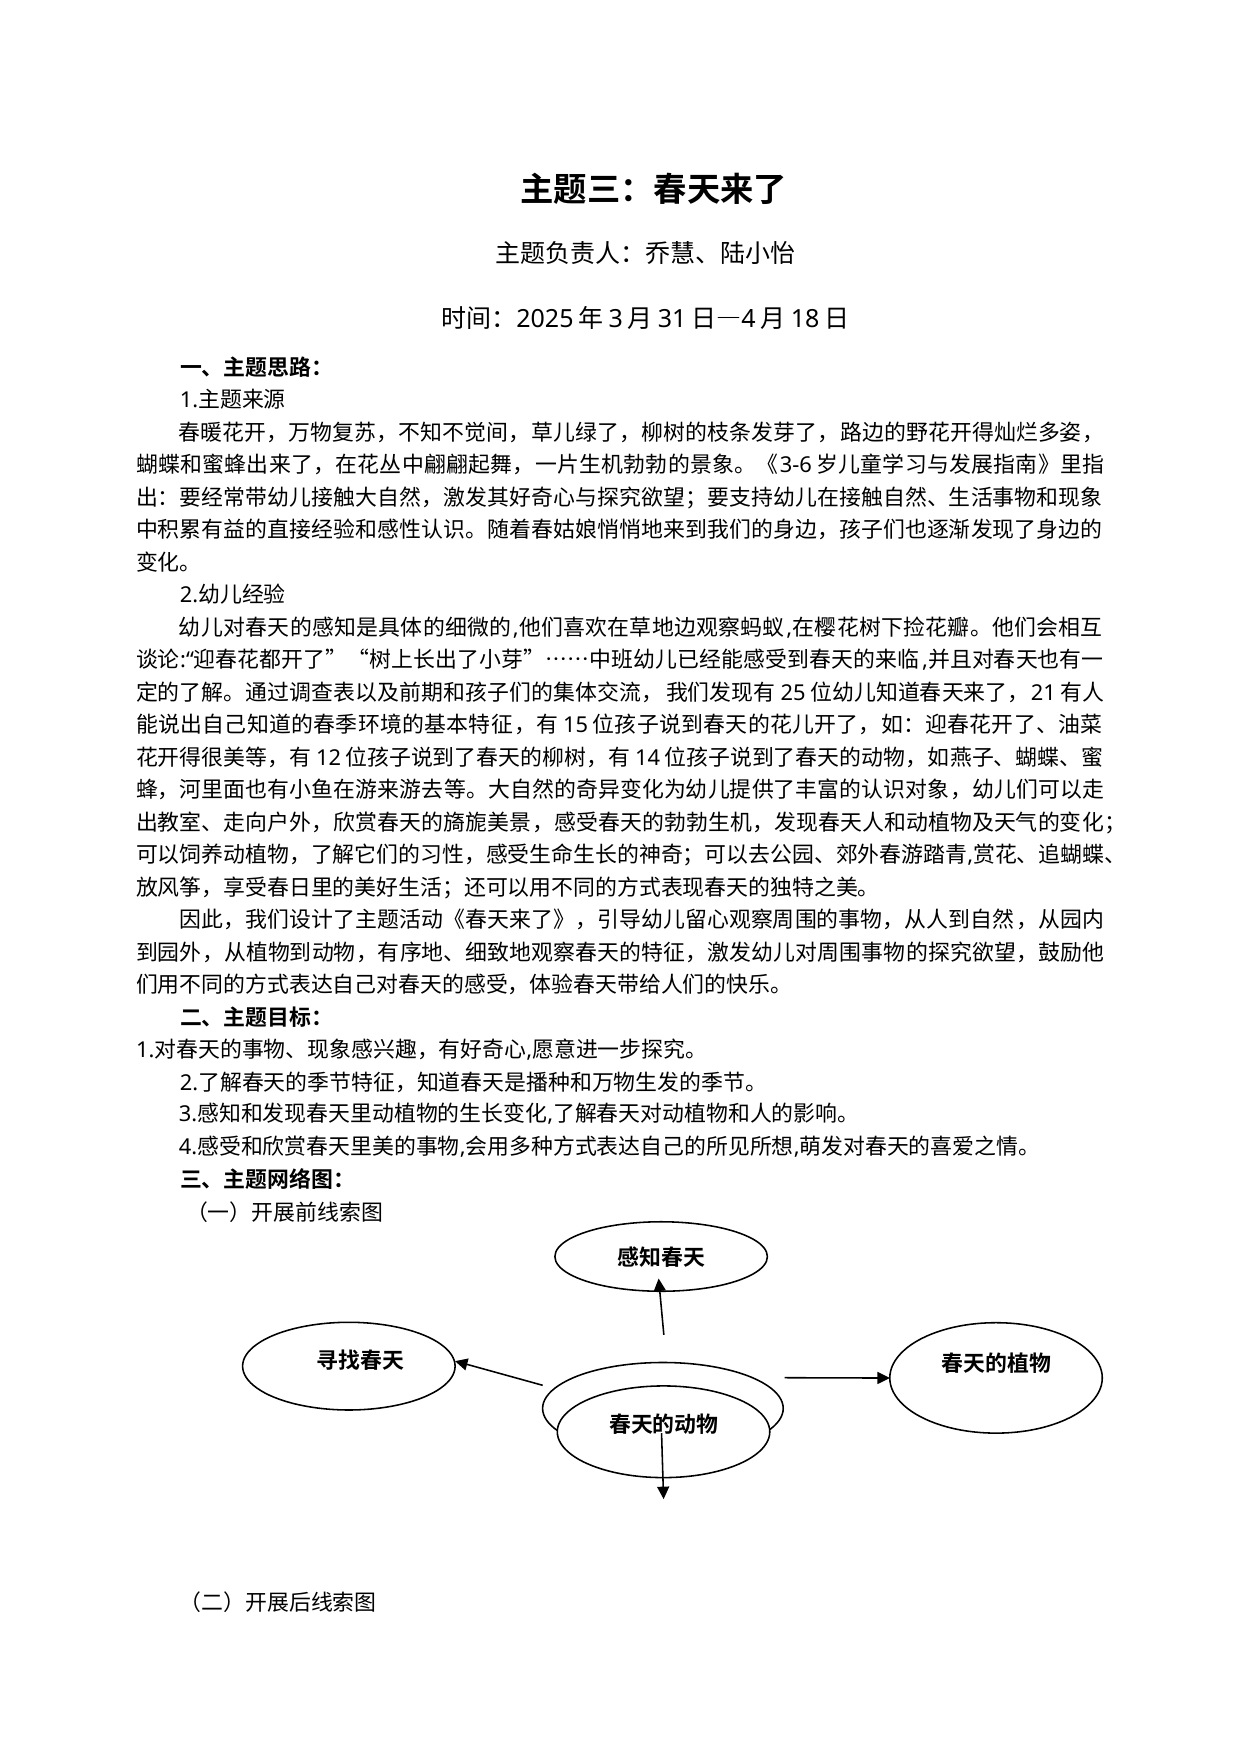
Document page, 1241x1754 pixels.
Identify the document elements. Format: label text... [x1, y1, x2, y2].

text 主题负责人：乔慧、陆小怡 [136, 219, 1104, 284]
list 开展后线索图 [136, 1584, 1104, 1617]
list 主题目标： [136, 999, 1104, 1032]
text 三、主题网络图： [136, 1162, 1104, 1194]
list 1.对春天的事物、现象感兴趣，有好奇心,愿意进一步探究。 [136, 1032, 1104, 1064]
list 2.了解春天的季节特征，知道春天是播种和万物生发的季节。 [136, 1064, 1104, 1097]
text 幼儿对春天的感知是具体的细微的,他们喜欢在草地边观察蚂蚁,在樱花树下捡花瓣。他们会相互谈论:“迎春花都开了”“树上长出了小芽”……中班幼儿已经能感受到春天的来临,并且对春天也有一定的了解。通过调查表以及前期和孩子们的集体交流，我们发现有25位幼儿知道春天来了，21有人能说出自己知道的春季环境的基本特征，有15位孩子说到春天的花儿开了，如：迎春花开了、油菜花开得很美等，有12位孩子说到了春天的柳树，有14位孩子说到了春天的动物，如燕子、蝴蝶、蜜蜂，河里面也有小鱼在游来游去等。大自然的奇异变化为幼儿提供了丰富的认识对象，幼儿们可以走出教室、走向户外，欣赏春天的旖旎美景，感受春天的勃勃生机，发现春天人和动植物及天气的变化；可以饲养动植物，了解它们的习性，感受生命生长的神奇；可以去公园、郊外春游踏青,赏花、追蝴蝶、放风筝，享受春日里的美好生活；还可以用不同的方式表现春天的独特之美。 [136, 609, 1104, 902]
text 因此，我们设计了主题活动《春天来了》，引导幼儿留心观察周围的事物，从人到自然，从园内到园外，从植物到动物，有序地、细致地观察春天的特征，激发幼儿对周围事物的探究欲望，鼓励他们用不同的方式表达自己对春天的感受，体验春天带给人们的快乐。 [136, 902, 1104, 999]
text 2.幼儿经验 [136, 577, 1104, 609]
text 主题三：春天来了 [136, 154, 1104, 219]
text （一）开展前线索图 [136, 1194, 1104, 1227]
list 主题思路： [136, 349, 1104, 382]
text 春暖花开，万物复苏，不知不觉间，草儿绿了，柳树的枝条发芽了，路边的野花开得灿烂多姿，蝴蝶和蜜蜂出来了，在花丛中翩翩起舞，一片生机勃勃的景象。《3-6岁儿童学习与发展指南》里指出：要经常带幼儿接触大自然，激发其好奇心与探究欲望；要支持幼儿在接触自然、生活事物和现象中积累有益的直接经验和感性认识。随着春姑娘悄悄地来到我们的身边，孩子们也逐渐发现了身边的变化。 [136, 414, 1104, 577]
text 时间：2025年3月31日—4月18日 [136, 284, 1104, 349]
text 3.感知和发现春天里动植物的生长变化,了解春天对动植物和人的影响。 [136, 1097, 1104, 1129]
text 4.感受和欣赏春天里美的事物,会用多种方式表达自己的所见所想,萌发对春天的喜爱之情。 [136, 1129, 1104, 1162]
list 1.主题来源 [136, 382, 1104, 414]
